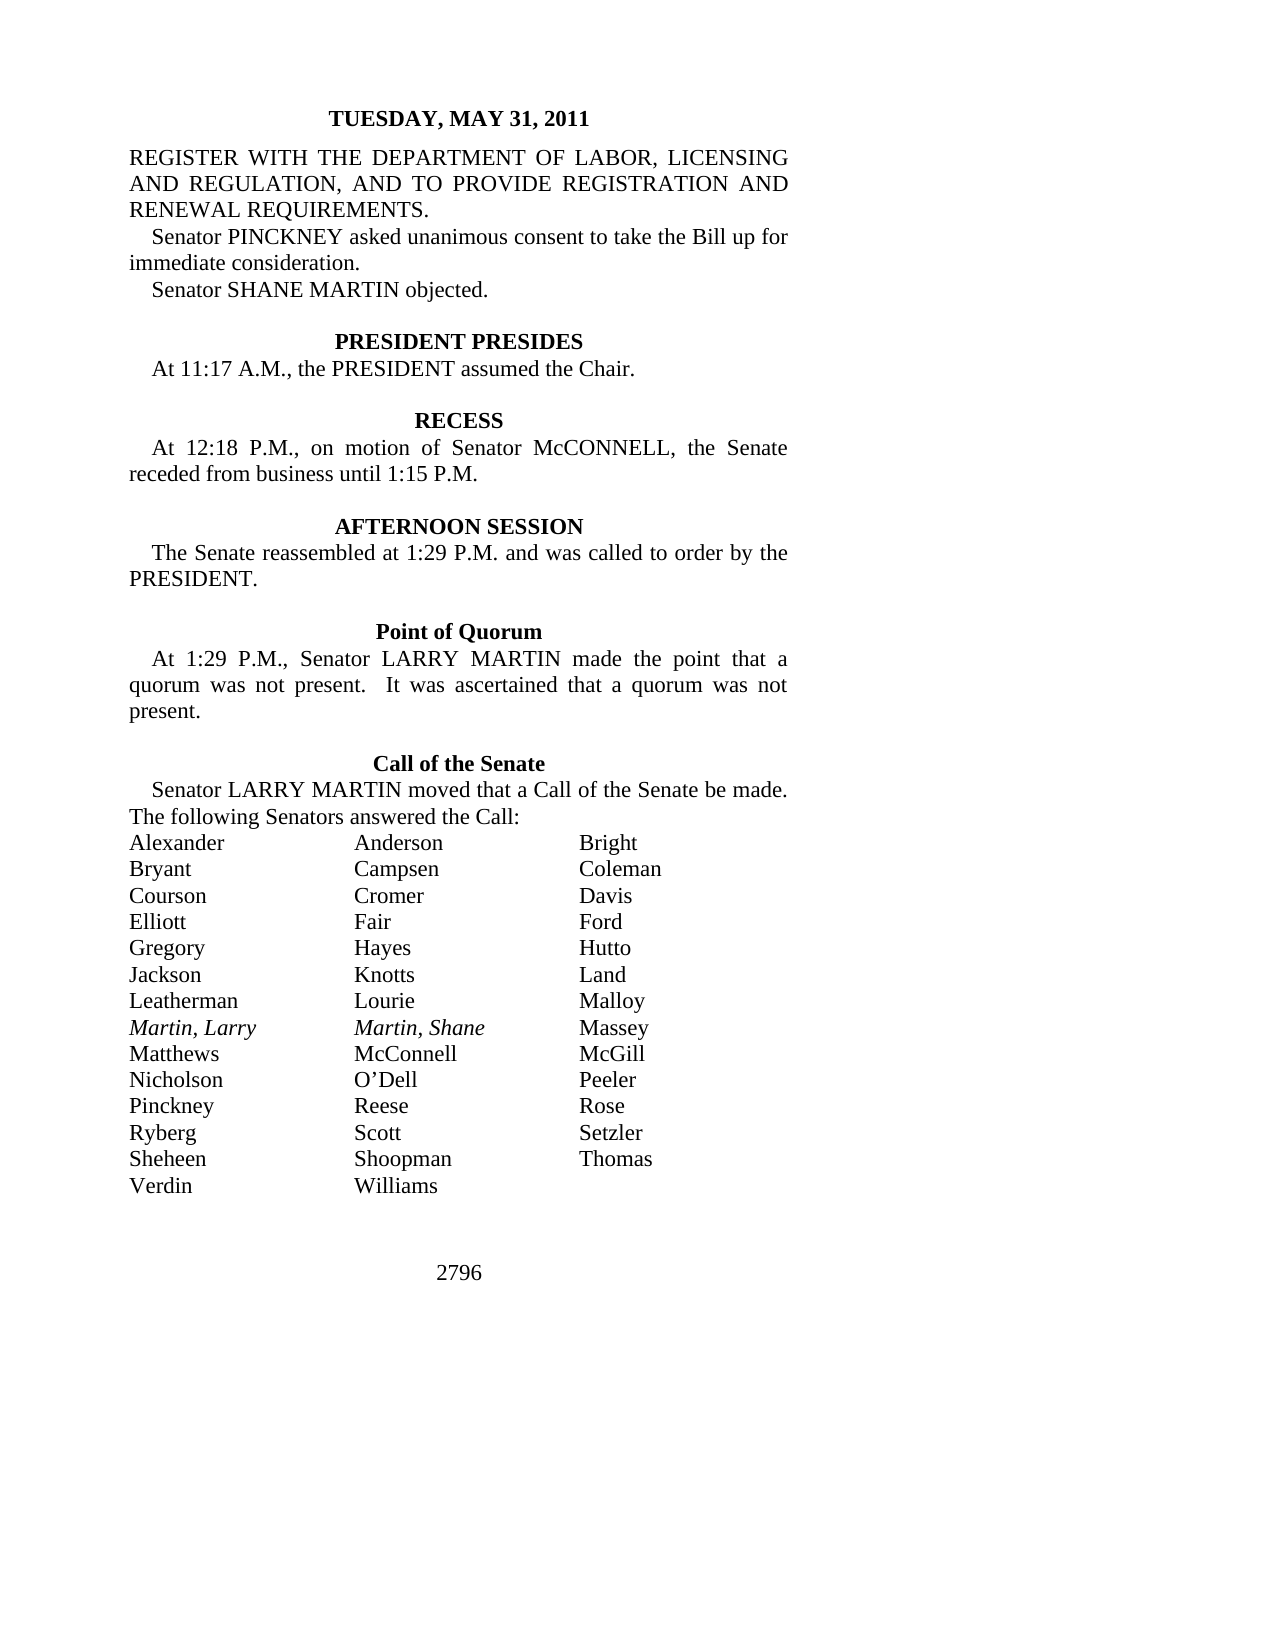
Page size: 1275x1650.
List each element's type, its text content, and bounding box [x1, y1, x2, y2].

text Matthews McConnell McGill [129, 1040, 789, 1066]
text Gregory Hayes Hutto [129, 934, 789, 961]
text Elliott Fair Ford [129, 908, 789, 934]
text AFTERNOON SESSION [129, 513, 789, 539]
text Senator SHANE MARTIN objected. [129, 276, 789, 302]
text Alexander Anderson Bright [129, 829, 789, 855]
text Senator LARRY MARTIN moved that a Call of the Senate be made. The following Senators answered the Call: [129, 776, 789, 829]
text Point of Quorum [129, 618, 789, 644]
text Ryberg Scott Setzler [129, 1119, 789, 1145]
text Martin, Larry Martin, Shane Massey [129, 1013, 789, 1040]
text Senator PINCKNEY asked unanimous consent to take the Bill up for immediate consideration. [129, 223, 789, 276]
text Verdin Williams [129, 1172, 789, 1198]
text Call of the Senate [129, 750, 789, 776]
text Courson Cromer Davis [129, 882, 789, 908]
text At 1:29 P.M., Senator LARRY MARTIN made the point that a quorum was not present. It was ascertained that a quorum was not present. [129, 644, 789, 724]
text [129, 144, 789, 223]
text The Senate reassembled at 1:29 P.M. and was called to order by the PRESIDENT. [129, 539, 789, 592]
text RECESS [129, 407, 789, 434]
text Pinckney Reese Rose [129, 1093, 789, 1119]
text PRESIDENT PRESIDES [129, 328, 789, 355]
text At 11:17 A.M., the PRESIDENT assumed the Chair. [129, 355, 789, 381]
text At 12:18 P.M., on motion of Senator McCONNELL, the Senate receded from business until 1:15 P.M. [129, 434, 789, 486]
text Nicholson O’Dell Peeler [129, 1066, 789, 1093]
text Leatherman Lourie Malloy [129, 987, 789, 1013]
text Jackson Knotts Land [129, 961, 789, 987]
text Sheheen Shoopman Thomas [129, 1145, 789, 1172]
text Bryant Campsen Coleman [129, 855, 789, 882]
